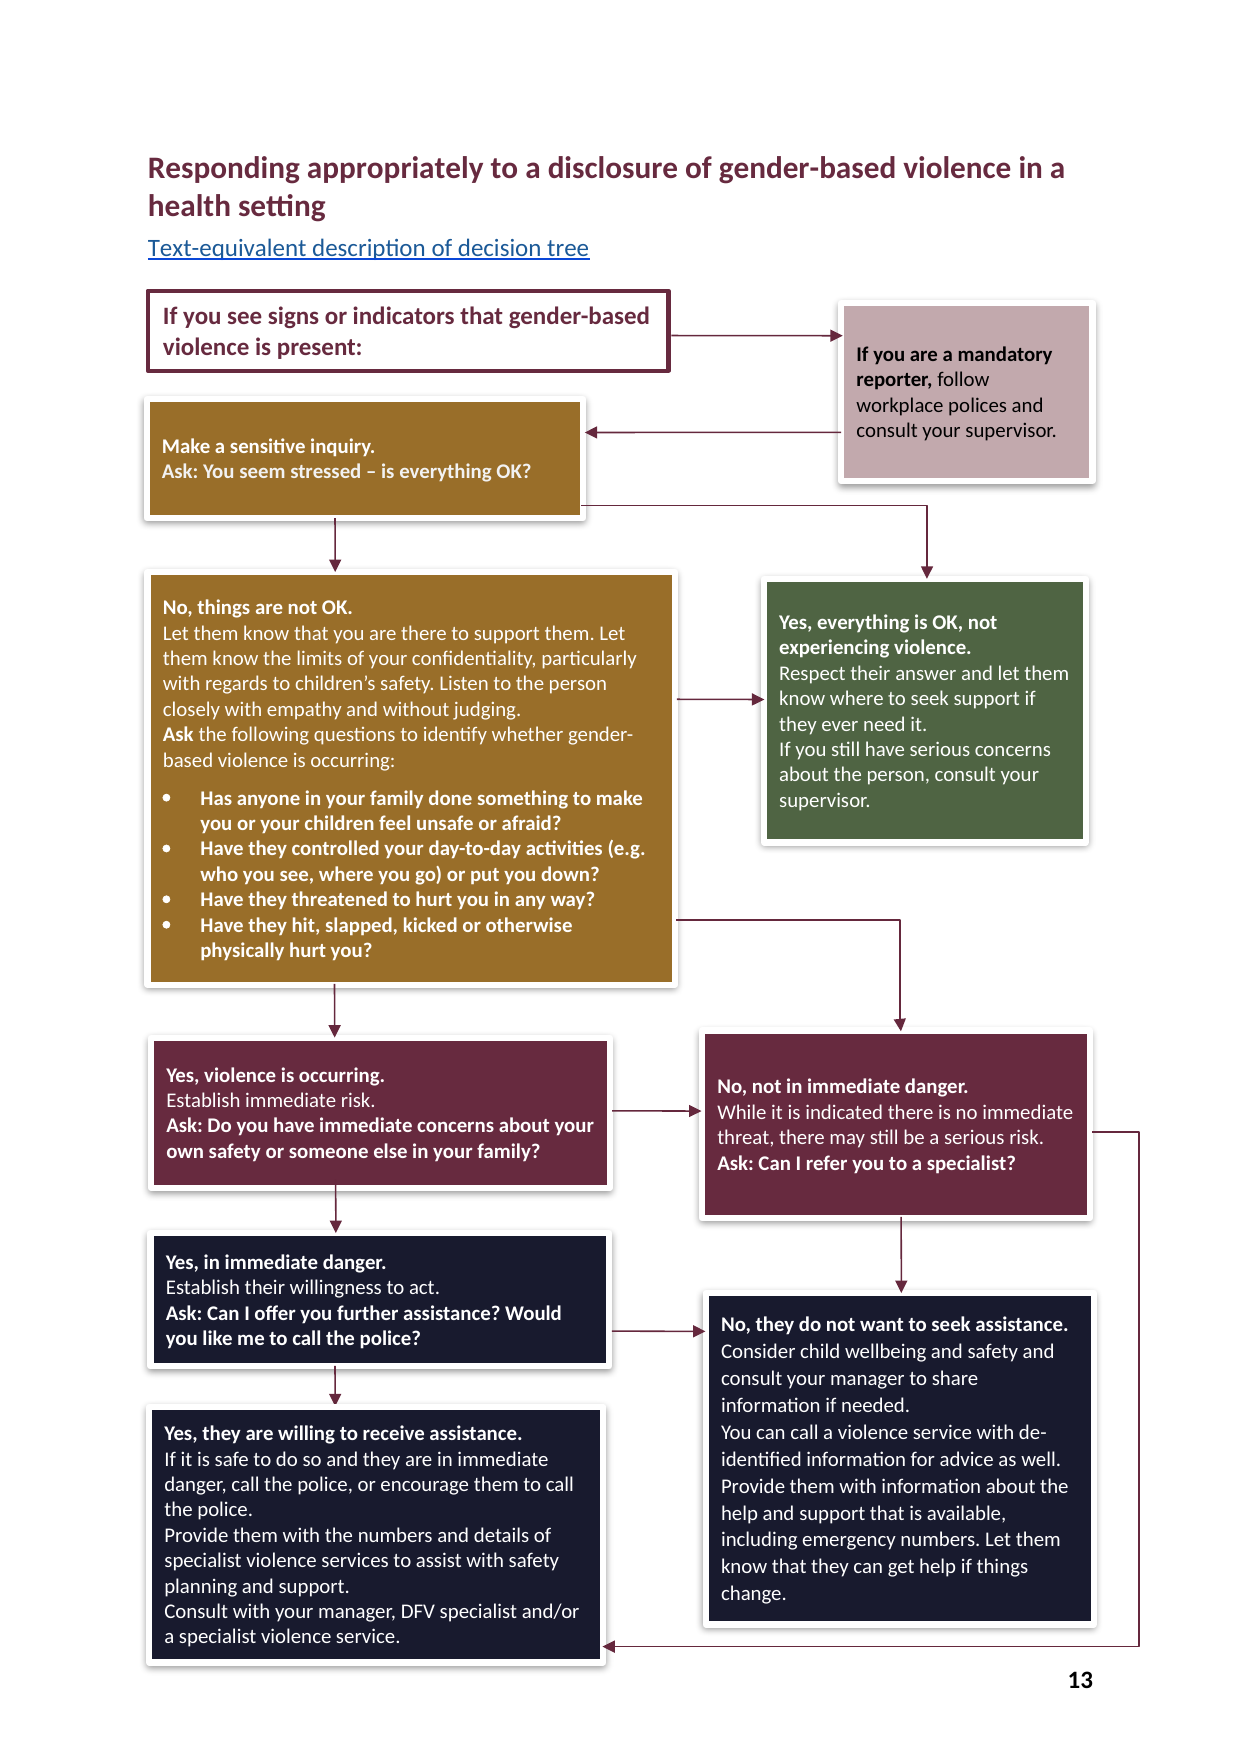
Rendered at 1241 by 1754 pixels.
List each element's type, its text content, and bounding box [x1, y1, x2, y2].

text Text-equivalent description of decision tree [148, 232, 1093, 263]
subtitle Responding appropriately to a disclosure of gender-based violence in a health setting [148, 148, 1093, 224]
